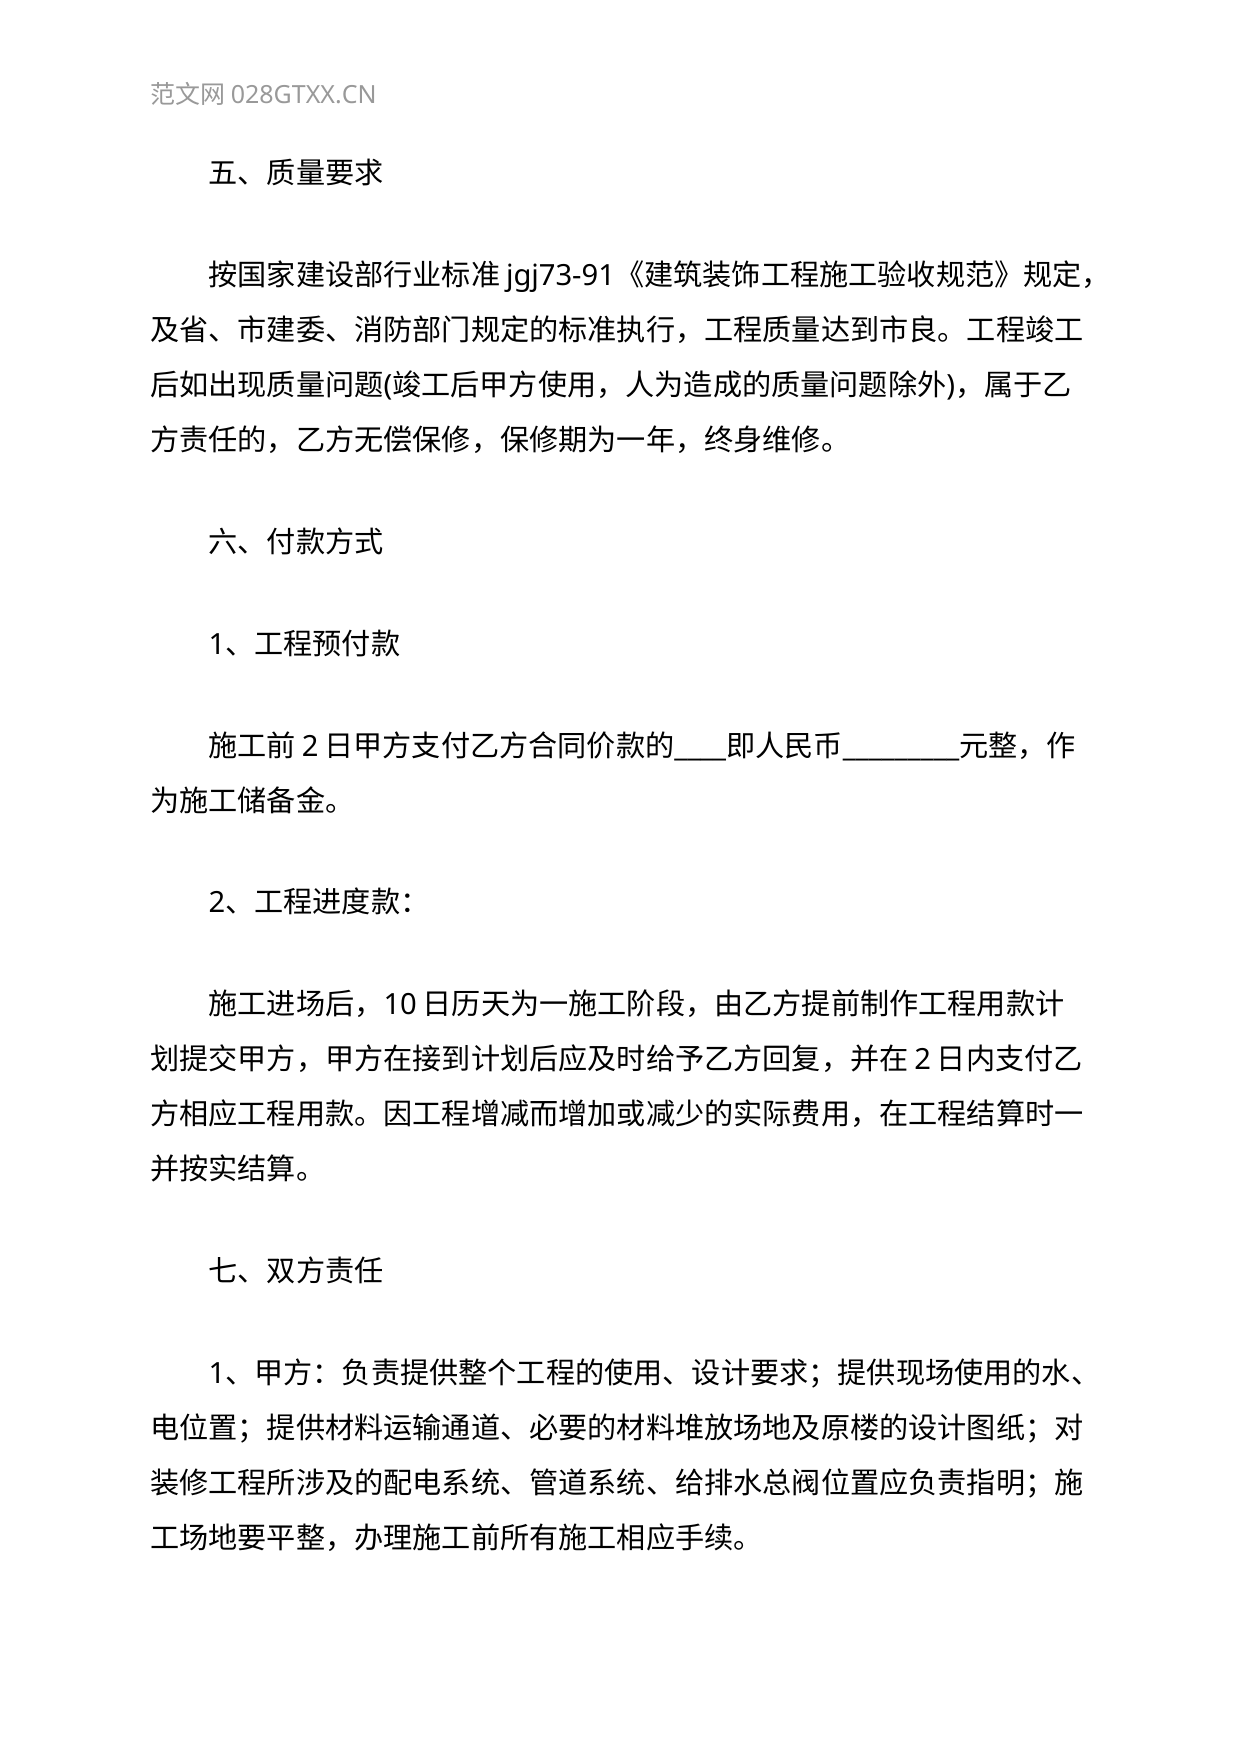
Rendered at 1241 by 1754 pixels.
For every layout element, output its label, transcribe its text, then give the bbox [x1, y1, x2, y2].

text 2、工程进度款： [150, 879, 1090, 921]
text 施工前2日甲方支付乙方合同价款的____即人民币_________元整，作为施工储备金。 [150, 722, 1090, 819]
text 按国家建设部行业标准jgj73-91《建筑装饰工程施工验收规范》规定，及省、市建委、消防部门规定的标准执行，工程质量达到市良。工程竣工后如出现质量问题(竣工后甲方使用，人为造成的质量问题除外)，属于乙方责任的，乙方无偿保修，保修期为一年，终身维修。 [150, 252, 1090, 459]
text 六、付款方式 [150, 518, 1090, 561]
text 1、甲方：负责提供整个工程的使用、设计要求；提供现场使用的水、电位置；提供材料运输通道、必要的材料堆放场地及原楼的设计图纸；对装修工程所涉及的配电系统、管道系统、给排水总阀位置应负责指明；施工场地要平整，办理施工前所有施工相应手续。 [150, 1349, 1090, 1556]
text 1、工程预付款 [150, 620, 1090, 663]
text 施工进场后，10日历天为一施工阶段，由乙方提前制作工程用款计划提交甲方，甲方在接到计划后应及时给予乙方回复，并在2日内支付乙方相应工程用款。因工程增减而增加或减少的实际费用，在工程结算时一并按实结算。 [150, 981, 1090, 1188]
text 五、质量要求 [150, 150, 1090, 192]
text 七、双方责任 [150, 1248, 1090, 1290]
